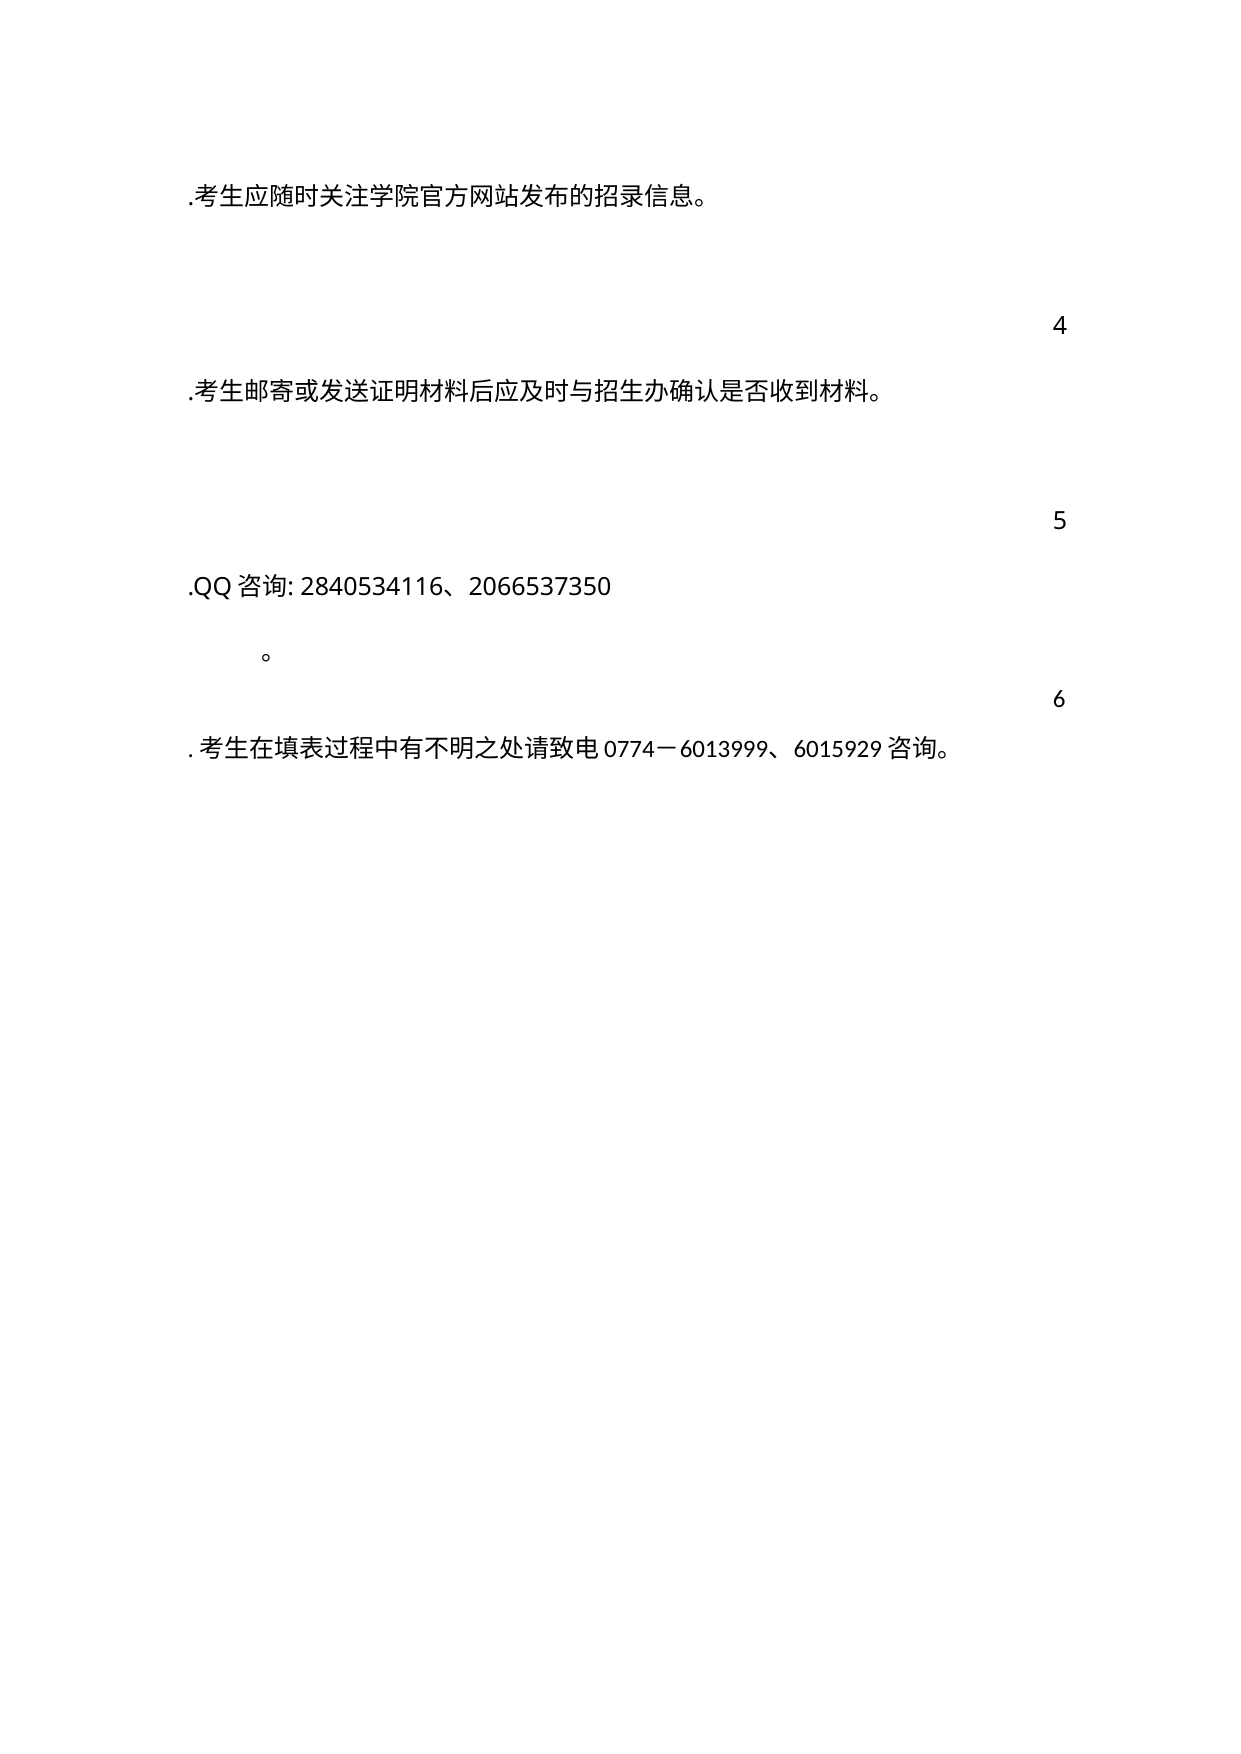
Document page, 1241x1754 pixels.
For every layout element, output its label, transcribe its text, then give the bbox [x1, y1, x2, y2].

text 5.QQ咨询: 2840534116、2066537350 。 [187, 487, 1053, 682]
text 6. 考生在填表过程中有不明之处请致电0774－6013999、6015929咨询。 [187, 682, 1053, 779]
text 4.考生邮寄或发送证明材料后应及时与招生办确认是否收到材料。 [187, 292, 1053, 487]
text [187, 162, 1053, 292]
